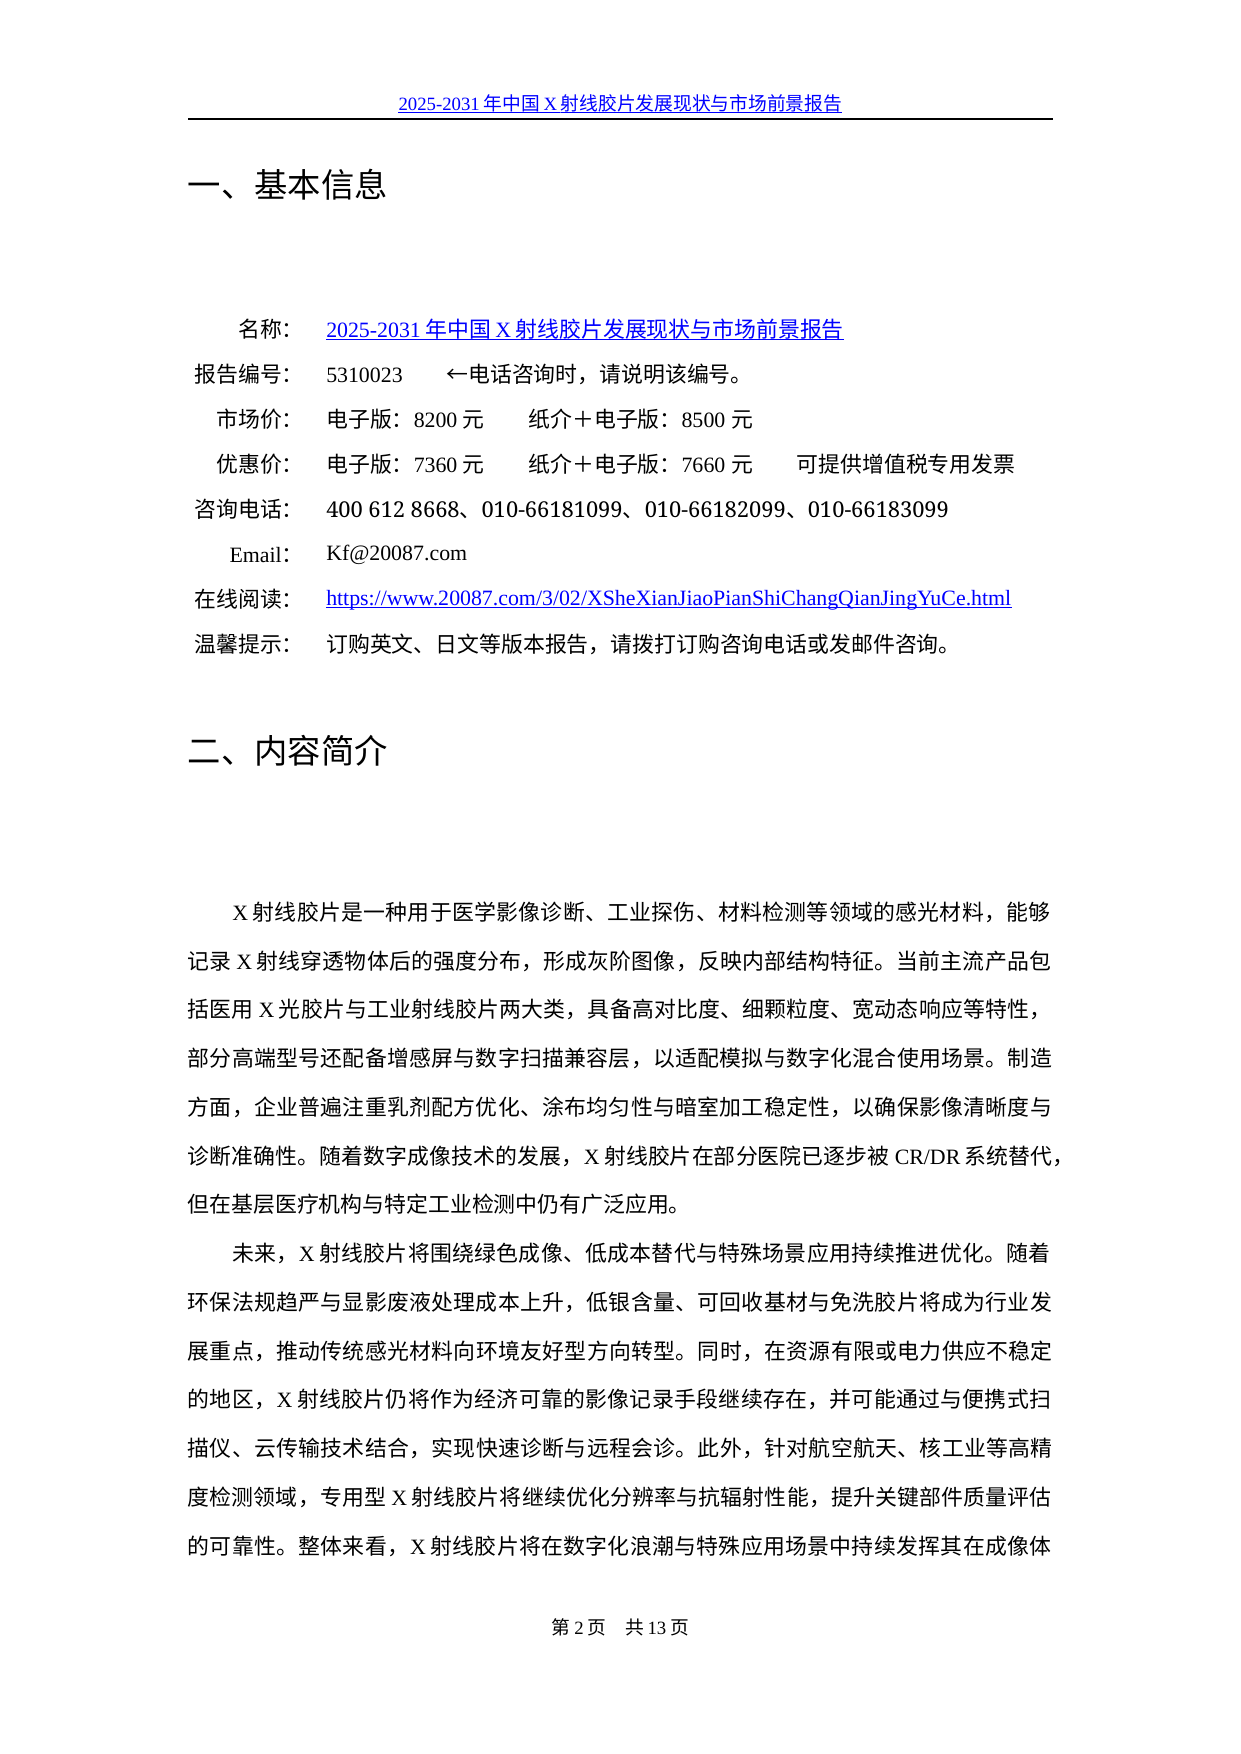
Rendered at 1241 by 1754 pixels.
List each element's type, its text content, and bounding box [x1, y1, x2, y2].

table_cell Kf@20087.com [315, 537, 1073, 582]
table_cell 温馨提示： [167, 627, 315, 672]
table_cell Email： [167, 537, 315, 582]
table_cell 电子版：7360 元 纸介＋电子版：7660 元 可提供增值税专用发票 [315, 447, 1073, 492]
title 二、内容简介 [187, 717, 1053, 782]
table_header 2025-2031年中国X射线胶片发展现状与市场前景报告 [315, 312, 1073, 357]
table_cell 市场价： [167, 402, 315, 447]
table_cell 电子版：8200 元 纸介＋电子版：8500 元 [315, 402, 1073, 447]
title 一、基本信息 [187, 150, 1053, 215]
table_cell 优惠价： [167, 447, 315, 492]
table_cell 400 612 8668、010-66181099、010-66182099、010-66183099 [315, 492, 1073, 537]
table_cell 在线阅读： [167, 582, 315, 627]
table_cell 5310023 ←电话咨询时，请说明该编号。 [315, 357, 1073, 402]
table_header 名称： [167, 312, 315, 357]
table_cell 订购英文、日文等版本报告，请拨打订购咨询电话或发邮件咨询。 [315, 627, 1073, 672]
table_cell 报告编号： [167, 357, 315, 402]
table_cell [315, 582, 1073, 627]
table_cell 咨询电话： [167, 492, 315, 537]
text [187, 894, 1053, 1561]
